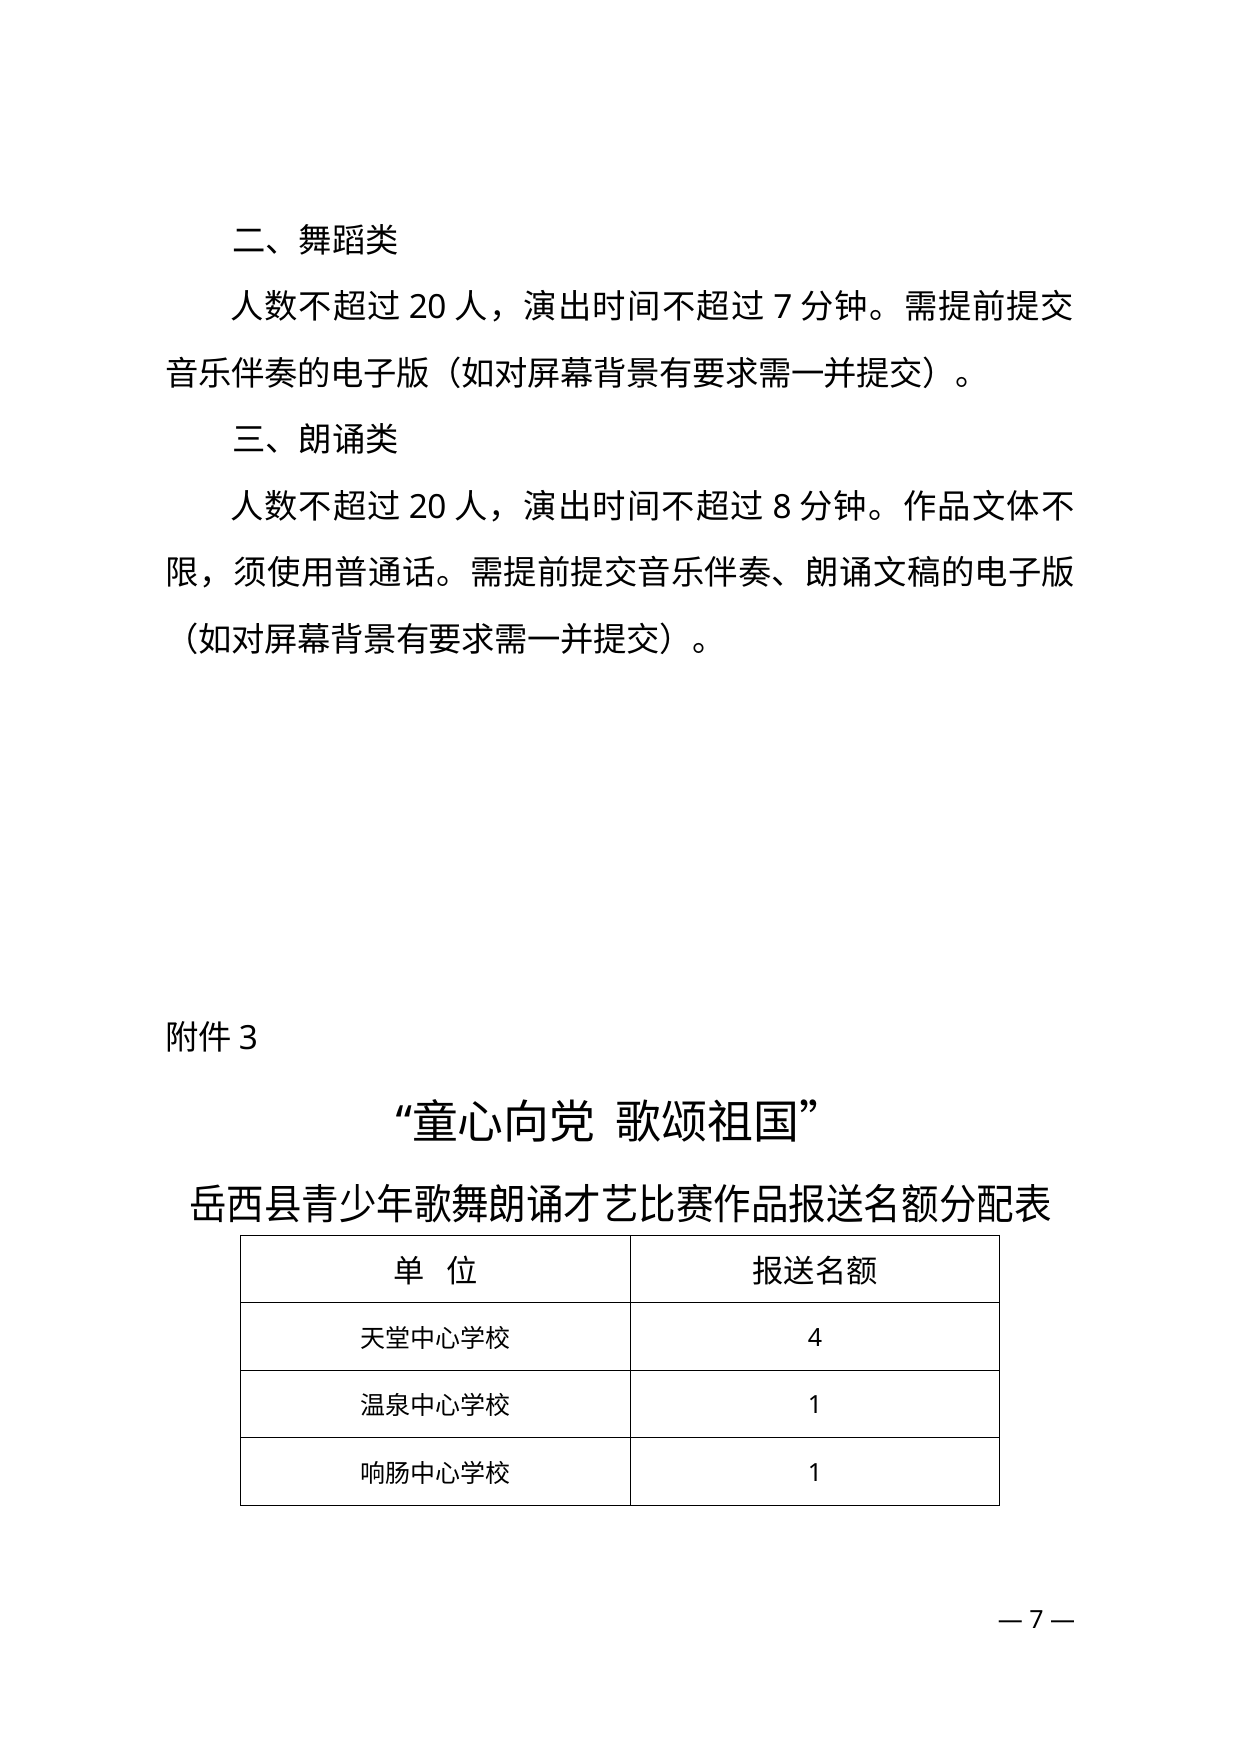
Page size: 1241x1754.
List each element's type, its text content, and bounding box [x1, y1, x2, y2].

table_cell 响肠中心学校 [241, 1438, 630, 1505]
table_cell 温泉中心学校 [241, 1371, 630, 1437]
text 三、朗诵类 [165, 404, 1075, 470]
table_cell 天堂中心学校 [241, 1303, 630, 1370]
text 二、舞蹈类 [165, 204, 1075, 271]
table_header 报送名额 [631, 1236, 999, 1302]
text 附件3 [165, 1002, 1075, 1068]
text 岳西县青少年歌舞朗诵才艺比赛作品报送名额分配表 [165, 1168, 1075, 1235]
table_cell 1 [631, 1371, 999, 1437]
text 人数不超过20人，演出时间不超过8分钟。作品文体不限，须使用普通话。需提前提交音乐伴奏、朗诵文稿的电子版（如对屏幕背景有要求需一并提交）。 [165, 470, 1075, 670]
table_cell 1 [631, 1438, 999, 1505]
table_header 单 位 [241, 1236, 630, 1302]
table_cell 4 [631, 1303, 999, 1370]
text “童心向党 歌颂祖国” [165, 1068, 1075, 1168]
text 人数不超过20人，演出时间不超过7分钟。需提前提交音乐伴奏的电子版（如对屏幕背景有要求需一并提交）。 [165, 271, 1075, 404]
